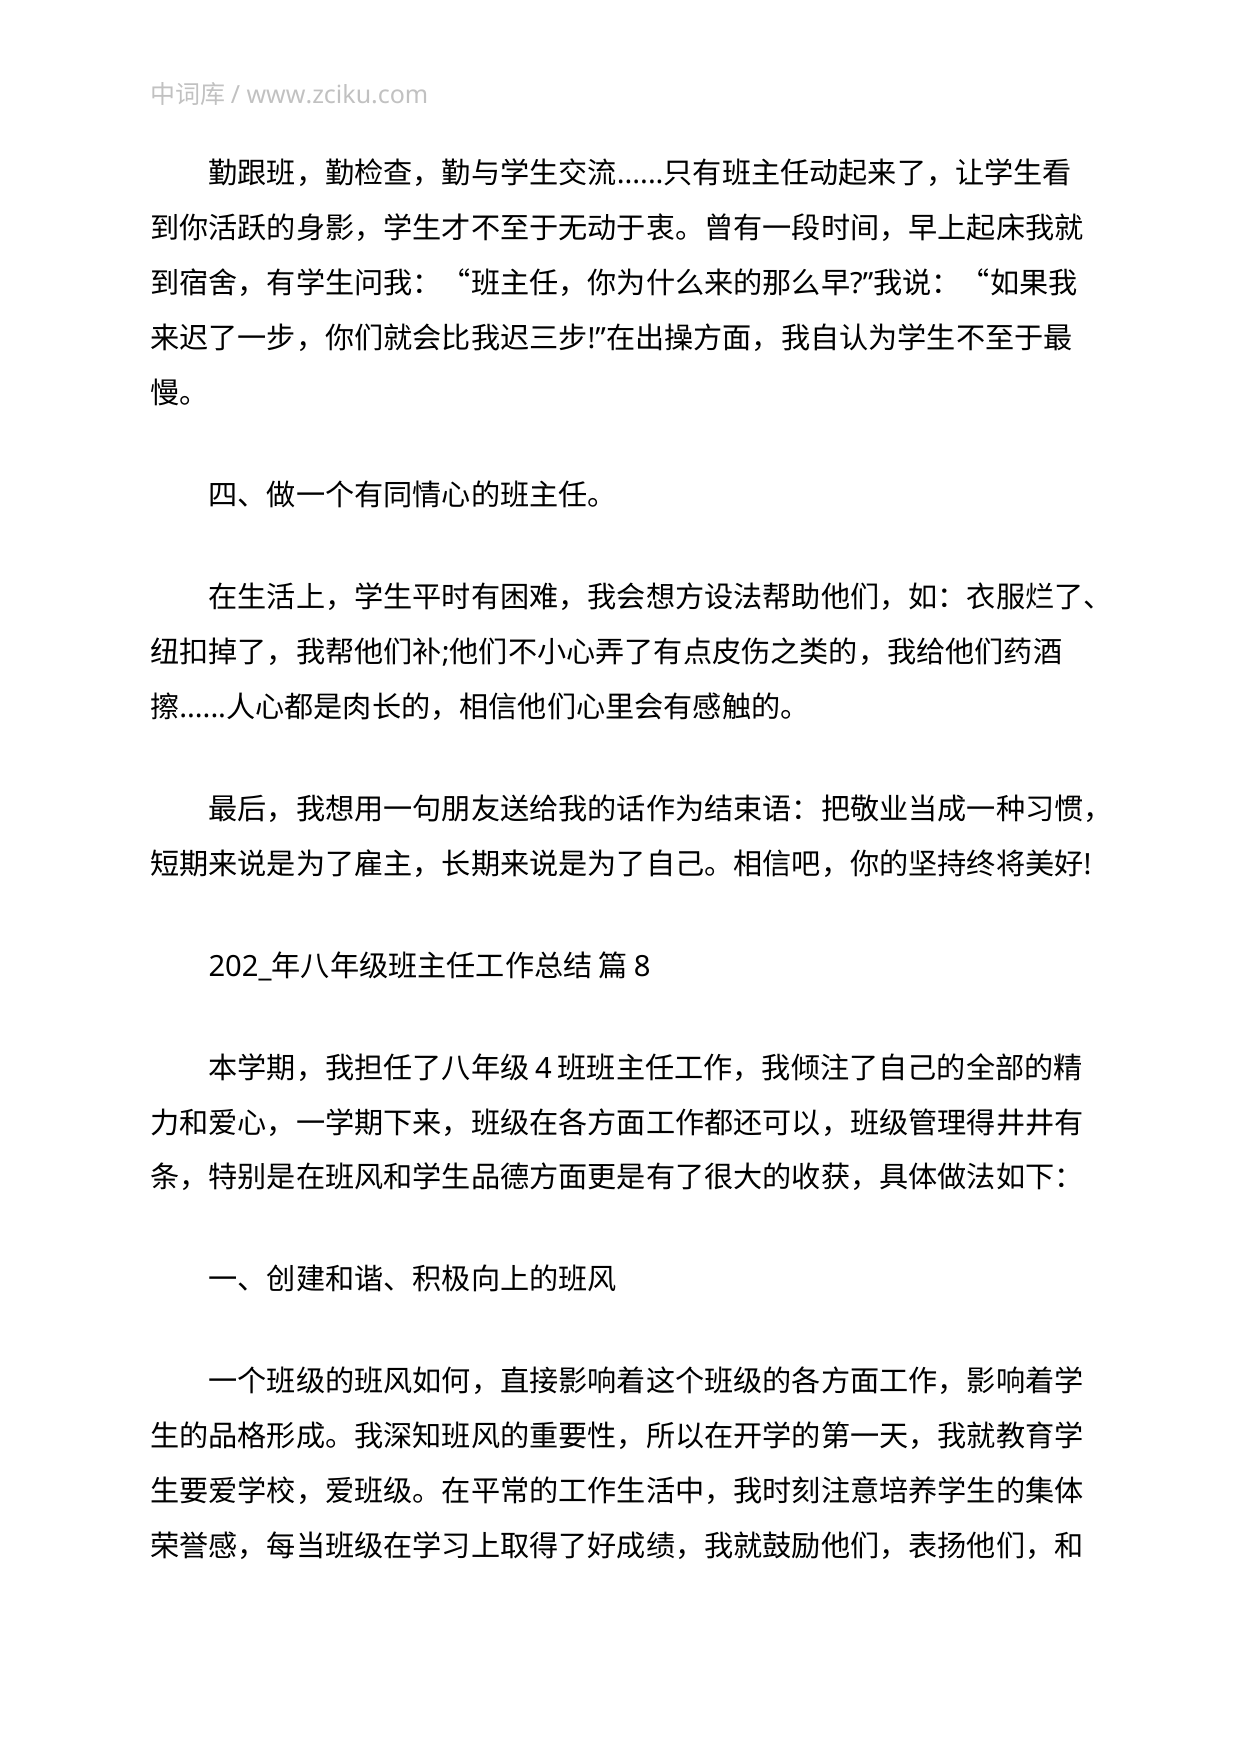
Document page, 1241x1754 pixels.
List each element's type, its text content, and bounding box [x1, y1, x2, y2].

text 一、创建和谐、积极向上的班风 [150, 1256, 1090, 1298]
text 202_年八年级班主任工作总结 篇8 [150, 942, 1090, 984]
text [150, 1358, 1090, 1564]
text 勤跟班，勤检查，勤与学生交流......只有班主任动起来了，让学生看到你活跃的身影，学生才不至于无动于衷。曾有一段时间，早上起床我就到宿舍，有学生问我：“班主任，你为什么来的那么早?”我说：“如果我来迟了一步，你们就会比我迟三步!”在出操方面，我自认为学生不至于最慢。 [150, 150, 1090, 412]
text 四、做一个有同情心的班主任。 [150, 472, 1090, 514]
text 最后，我想用一句朋友送给我的话作为结束语：把敬业当成一种习惯，短期来说是为了雇主，长期来说是为了自己。相信吧，你的坚持终将美好! [150, 785, 1090, 883]
text 本学期，我担任了八年级4班班主任工作，我倾注了自己的全部的精力和爱心，一学期下来，班级在各方面工作都还可以，班级管理得井井有条，特别是在班风和学生品德方面更是有了很大的收获，具体做法如下： [150, 1044, 1090, 1196]
text 在生活上，学生平时有困难，我会想方设法帮助他们，如：衣服烂了、纽扣掉了，我帮他们补;他们不小心弄了有点皮伤之类的，我给他们药酒擦......人心都是肉长的，相信他们心里会有感触的。 [150, 573, 1090, 726]
